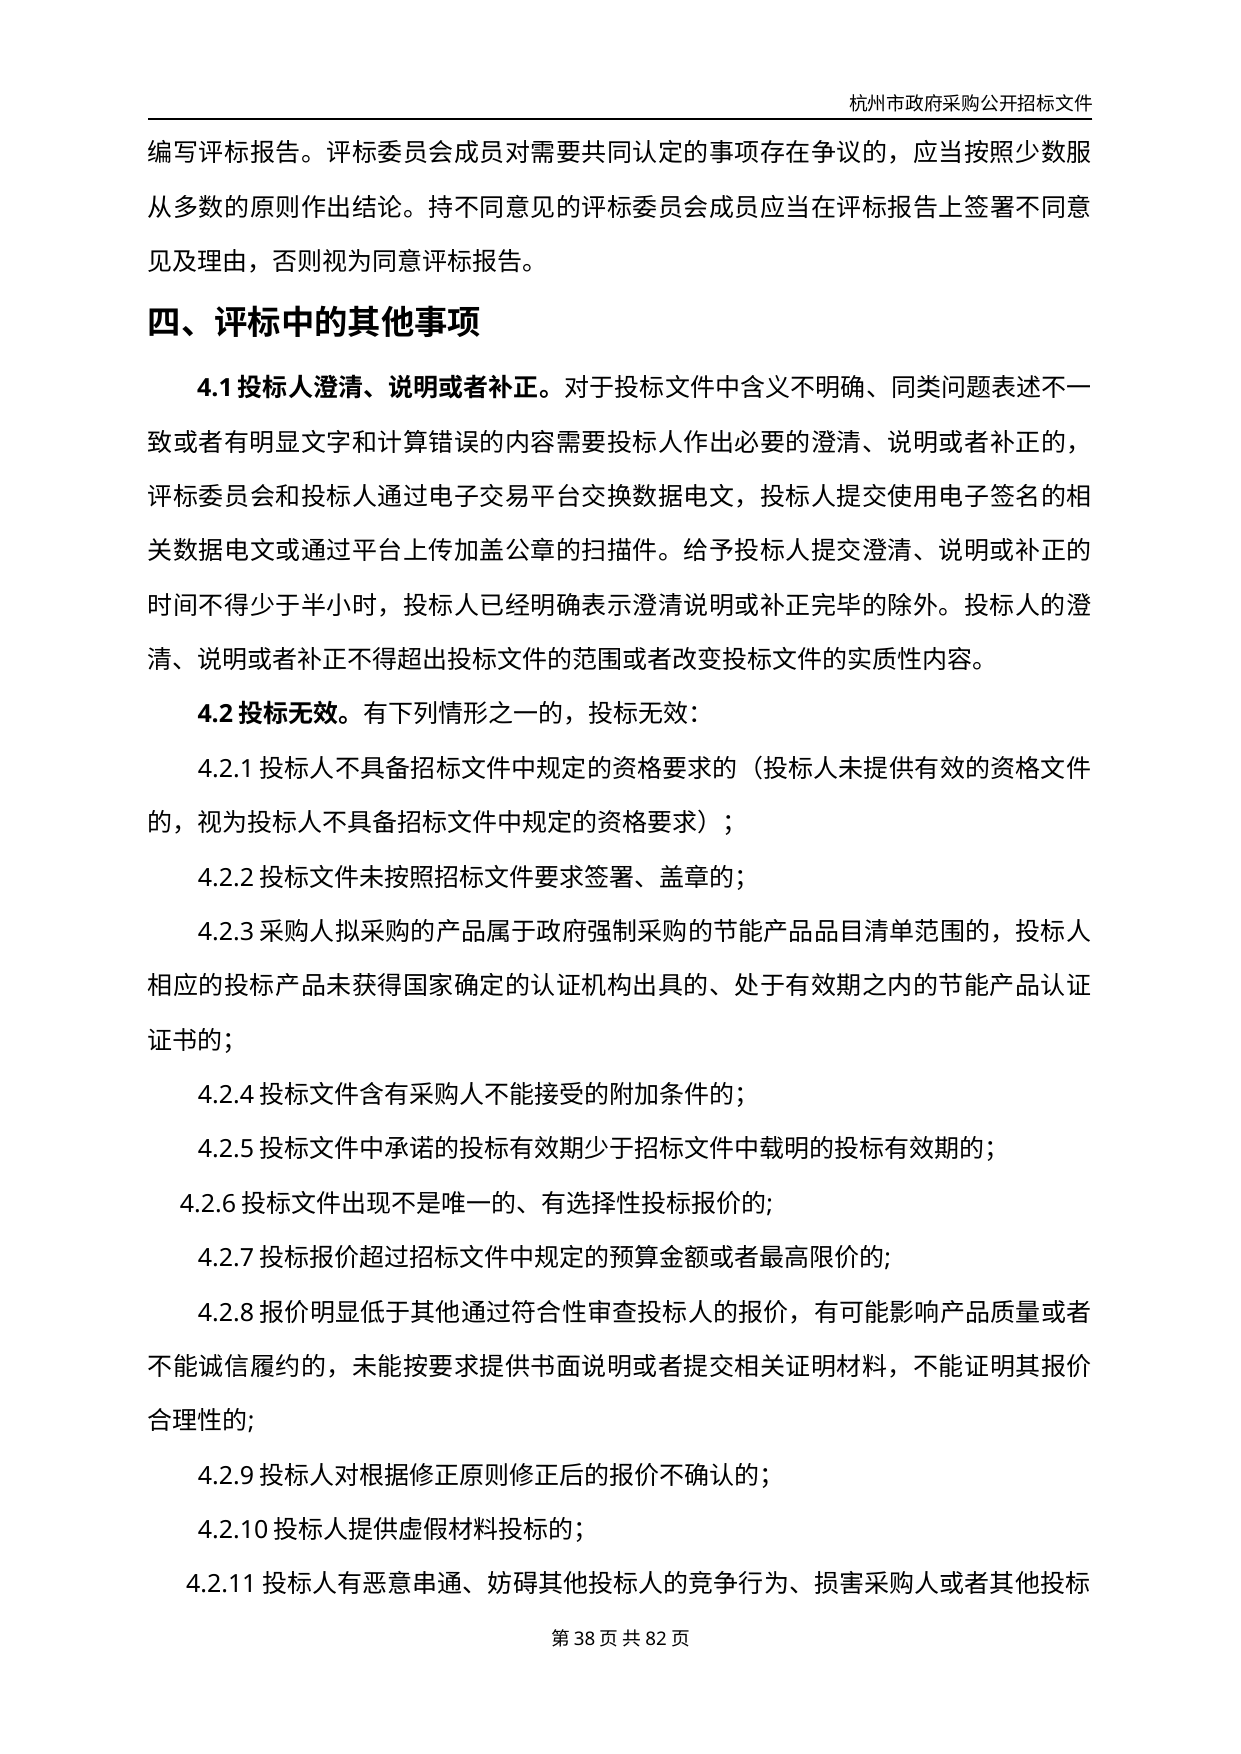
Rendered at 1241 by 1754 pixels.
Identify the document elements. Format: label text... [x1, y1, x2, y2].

text 4.2投标无效。有下列情形之一的，投标无效： [197, 694, 1092, 730]
text 4.2.8报价明显低于其他通过符合性审查投标人的报价，有可能影响产品质量或者不能诚信履约的，未能按要求提供书面说明或者提交相关证明材料，不能证明其报价合理性的; [148, 1292, 1092, 1437]
text 4.2.7投标报价超过招标文件中规定的预算金额或者最高限价的; [148, 1238, 1092, 1274]
text 4.1投标人澄清、说明或者补正。对于投标文件中含义不明确、同类问题表述不一致或者有明显文字和计算错误的内容需要投标人作出必要的澄清、说明或者补正的，评标委员会和投标人通过电子交易平台交换数据电文，投标人提交使用电子签名的相关数据电文或通过平台上传加盖公章的扫描件。给予投标人提交澄清、说明或补正的时间不得少于半小时，投标人已经明确表示澄清说明或补正完毕的除外。投标人的澄清、说明或者补正不得超出投标文件的范围或者改变投标文件的实质性内容。 [148, 368, 1092, 676]
text 4.2.3采购人拟采购的产品属于政府强制采购的节能产品品目清单范围的，投标人相应的投标产品未获得国家确定的认证机构出具的、处于有效期之内的节能产品认证证书的； [148, 911, 1092, 1056]
text 四、评标中的其他事项 [148, 296, 1092, 344]
text 4.2.10投标人提供虚假材料投标的； [148, 1509, 1092, 1546]
text 4.2.1投标人不具备招标文件中规定的资格要求的（投标人未提供有效的资格文件的，视为投标人不具备招标文件中规定的资格要求）； [148, 748, 1092, 839]
text 4.2.5投标文件中承诺的投标有效期少于招标文件中载明的投标有效期的； [148, 1129, 1092, 1165]
text 4.2.6投标文件出现不是唯一的、有选择性投标报价的; [148, 1183, 1092, 1219]
text 4.2.2投标文件未按照招标文件要求签署、盖章的； [148, 857, 1092, 893]
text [148, 1564, 1092, 1600]
text 4.2.9投标人对根据修正原则修正后的报价不确认的； [148, 1455, 1092, 1491]
text 4.2.4投标文件含有采购人不能接受的附加条件的； [148, 1074, 1092, 1111]
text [148, 133, 1092, 278]
